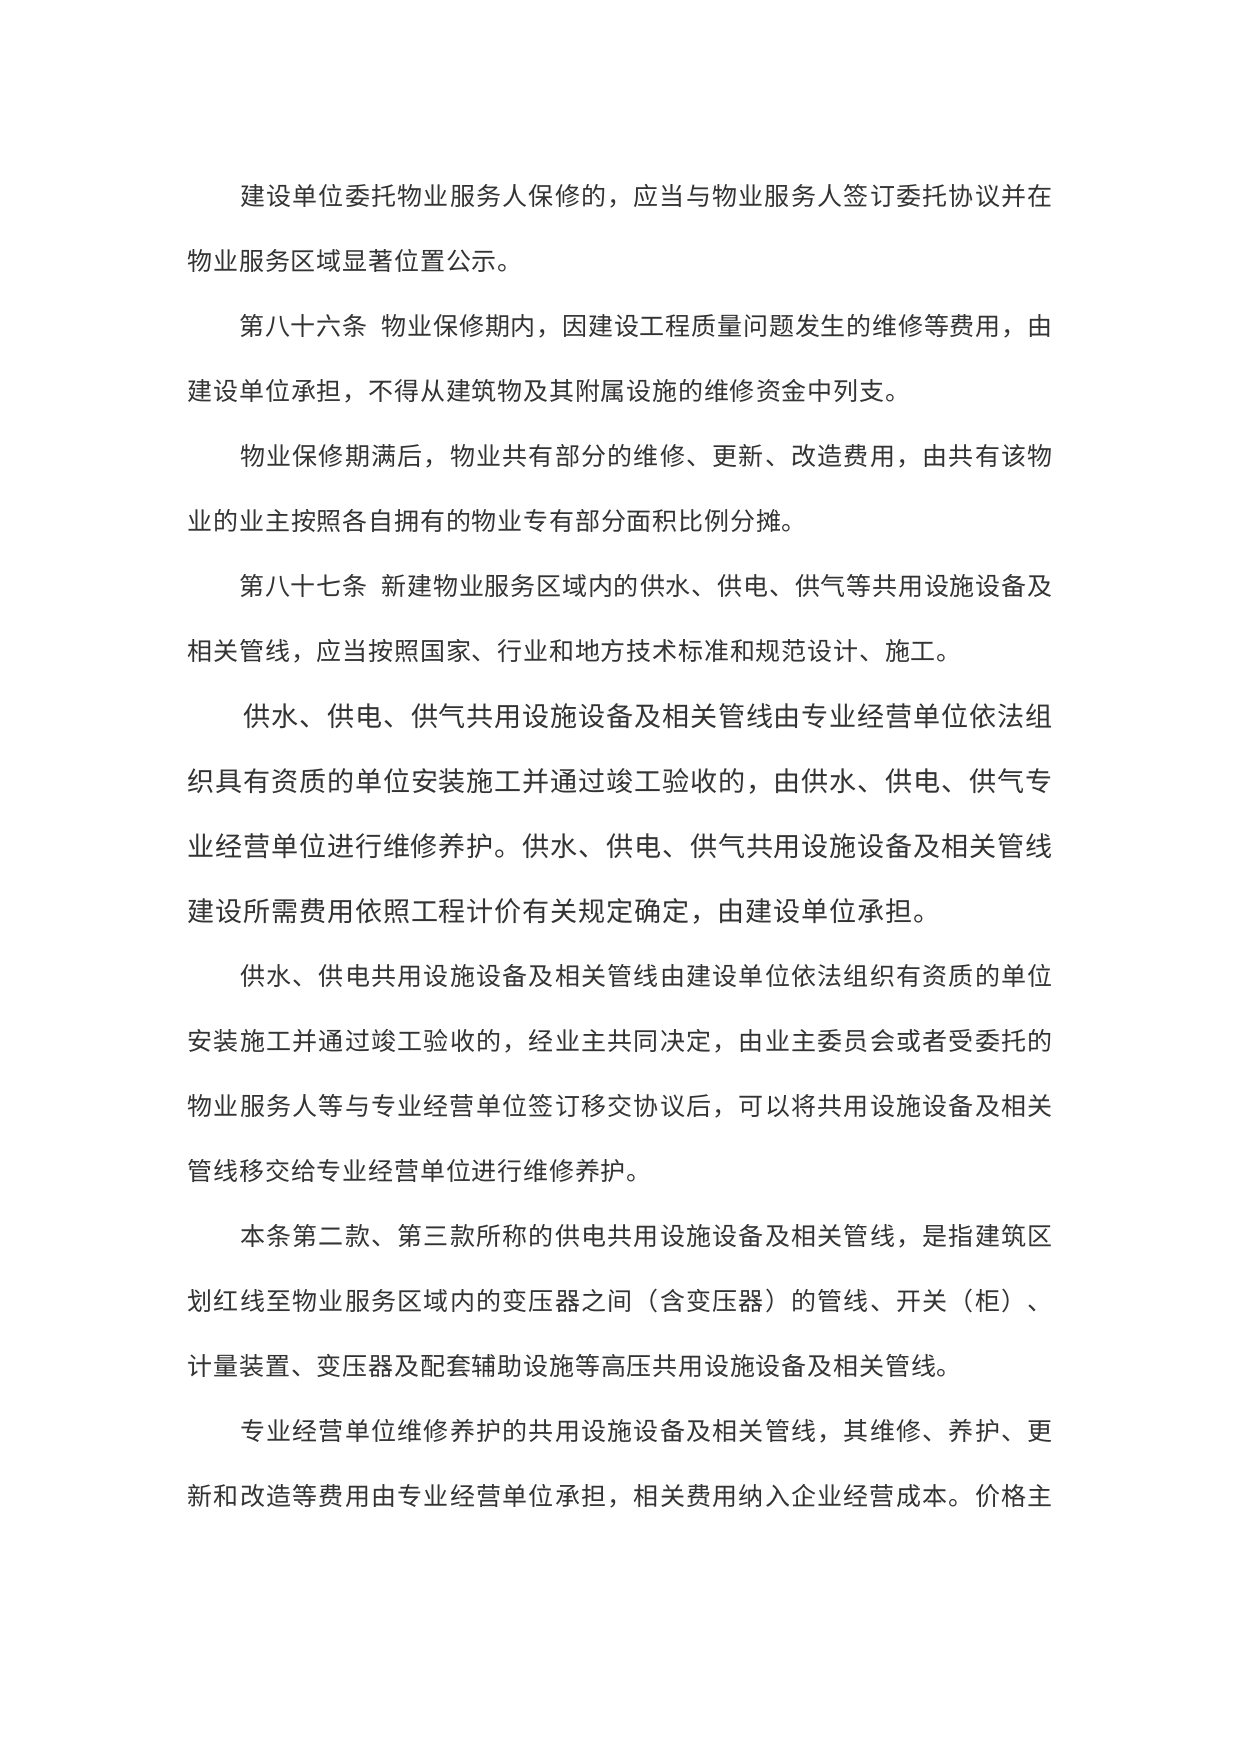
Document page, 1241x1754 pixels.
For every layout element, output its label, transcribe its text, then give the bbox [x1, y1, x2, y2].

text 第八十六条 物业保修期内，因建设工程质量问题发生的维修等费用，由建设单位承担，不得从建筑物及其附属设施的维修资金中列支。 [187, 292, 1053, 422]
text 物业保修期满后，物业共有部分的维修、更新、改造费用，由共有该物业的业主按照各自拥有的物业专有部分面积比例分摊。 [187, 422, 1053, 552]
text 供水、供电、供气共用设施设备及相关管线由专业经营单位依法组织具有资质的单位安装施工并通过竣工验收的，由供水、供电、供气专业经营单位进行维修养护。供水、供电、供气共用设施设备及相关管线建设所需费用依照工程计价有关规定确定，由建设单位承担。 [187, 682, 1053, 942]
text 第八十七条 新建物业服务区域内的供水、供电、供气等共用设施设备及相关管线，应当按照国家、行业和地方技术标准和规范设计、施工。 [187, 552, 1053, 682]
text 供水、供电共用设施设备及相关管线由建设单位依法组织有资质的单位安装施工并通过竣工验收的，经业主共同决定，由业主委员会或者受委托的物业服务人等与专业经营单位签订移交协议后，可以将共用设施设备及相关管线移交给专业经营单位进行维修养护。 [187, 942, 1053, 1202]
text 建设单位委托物业服务人保修的，应当与物业服务人签订委托协议并在物业服务区域显著位置公示。 [187, 162, 1053, 292]
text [187, 1397, 1053, 1527]
text 本条第二款、第三款所称的供电共用设施设备及相关管线，是指建筑区划红线至物业服务区域内的变压器之间（含变压器）的管线、开关（柜）、计量装置、变压器及配套辅助设施等高压共用设施设备及相关管线。 [187, 1202, 1053, 1397]
